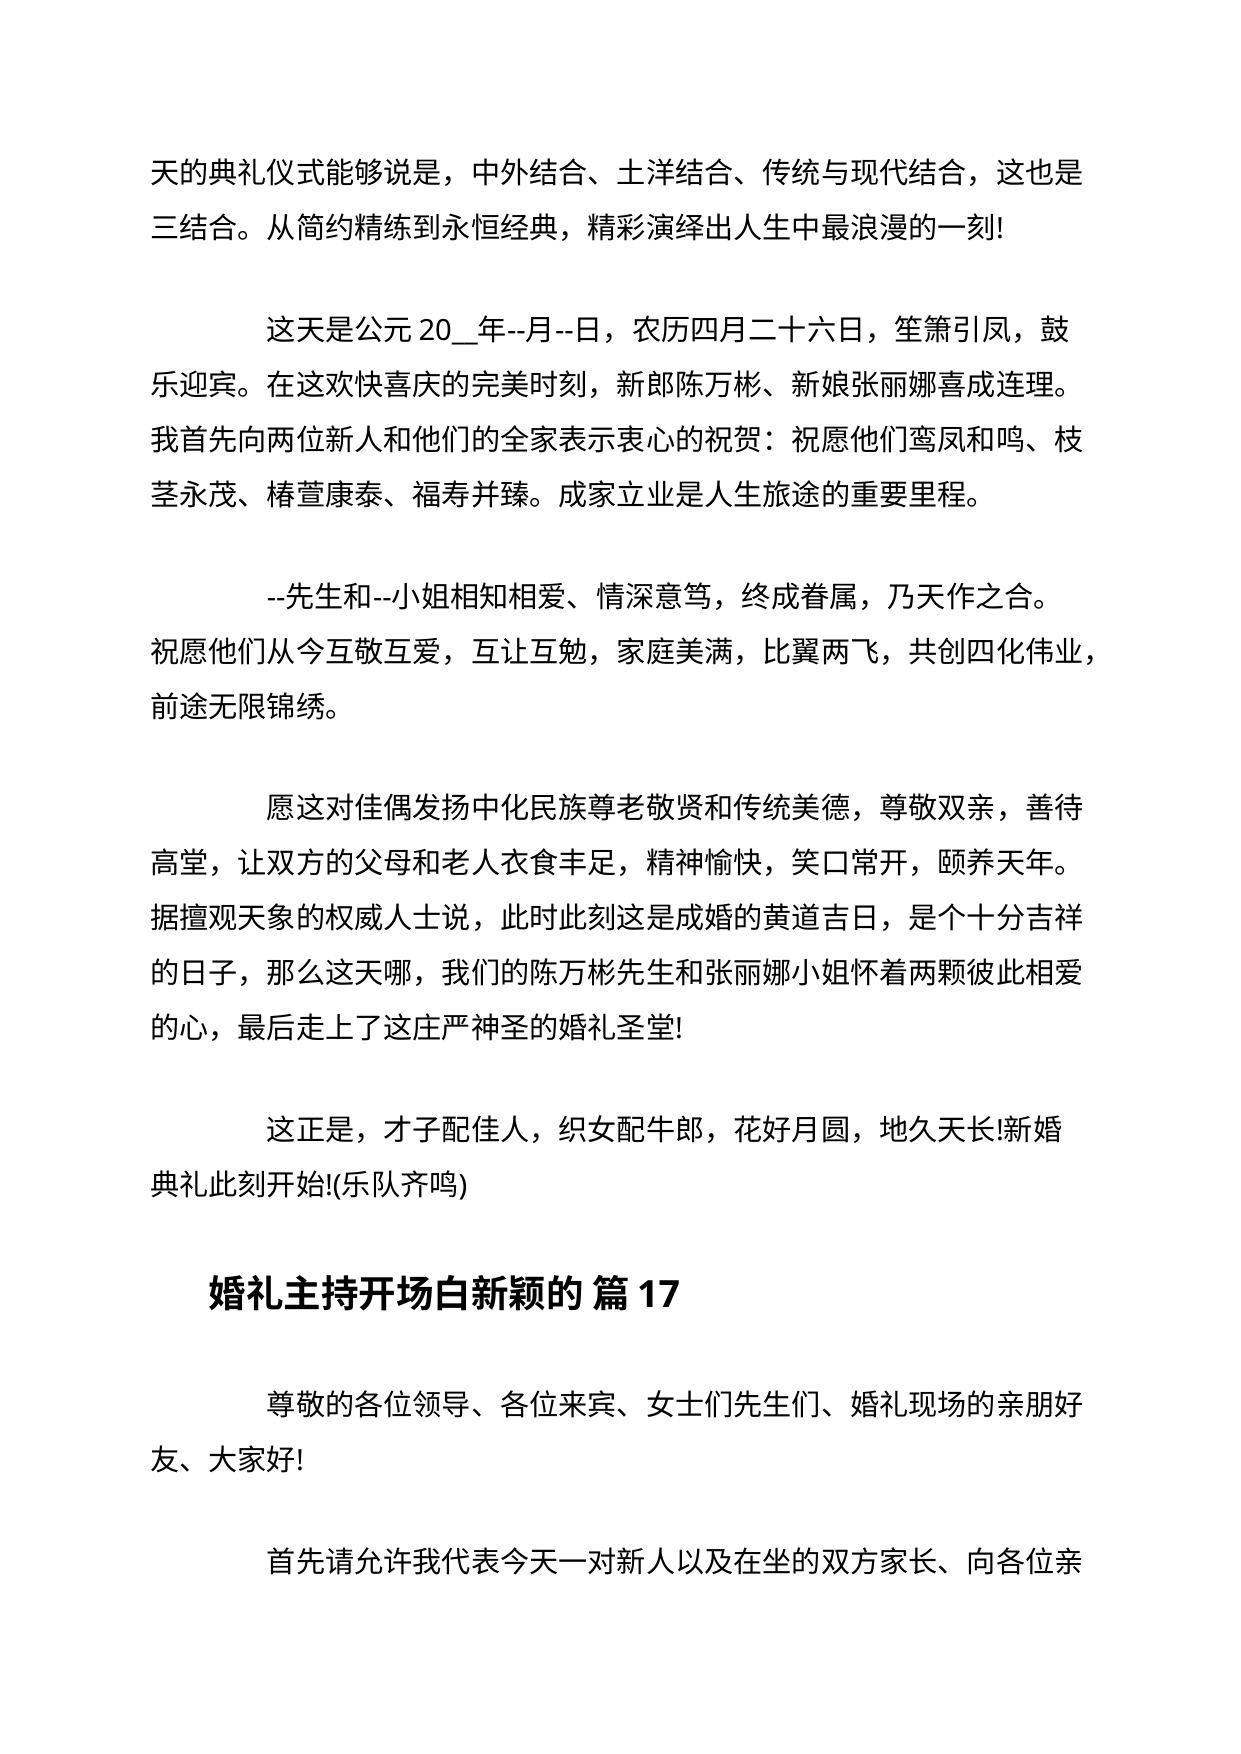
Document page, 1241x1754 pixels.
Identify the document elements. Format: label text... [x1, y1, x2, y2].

text 尊敬的各位领导、各位来宾、女士们先生们、婚礼现场的亲朋好友、大家好! [150, 1381, 1090, 1478]
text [150, 1538, 1090, 1580]
text 婚礼主持开场白新颖的 篇17 [150, 1264, 1090, 1318]
text 这天是公元20__年--月--日，农历四月二十六日，笙箫引凤，鼓乐迎宾。在这欢快喜庆的完美时刻，新郎陈万彬、新娘张丽娜喜成连理。我首先向两位新人和他们的全家表示衷心的祝贺：祝愿他们鸾凤和鸣、枝茎永茂、椿萱康泰、福寿并臻。成家立业是人生旅途的重要里程。 [150, 307, 1090, 514]
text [150, 150, 1090, 247]
text 这正是，才子配佳人，织女配牛郎，花好月圆，地久天长!新婚典礼此刻开始!(乐队齐鸣) [150, 1107, 1090, 1204]
text 愿这对佳偶发扬中化民族尊老敬贤和传统美德，尊敬双亲，善待高堂，让双方的父母和老人衣食丰足，精神愉快，笑口常开，颐养天年。据擅观天象的权威人士说，此时此刻这是成婚的黄道吉日，是个十分吉祥的日子，那么这天哪，我们的陈万彬先生和张丽娜小姐怀着两颗彼此相爱的心，最后走上了这庄严神圣的婚礼圣堂! [150, 785, 1090, 1047]
text --先生和--小姐相知相爱、情深意笃，终成眷属，乃天作之合。祝愿他们从今互敬互爱，互让互勉，家庭美满，比翼两飞，共创四化伟业，前途无限锦绣。 [150, 573, 1090, 726]
